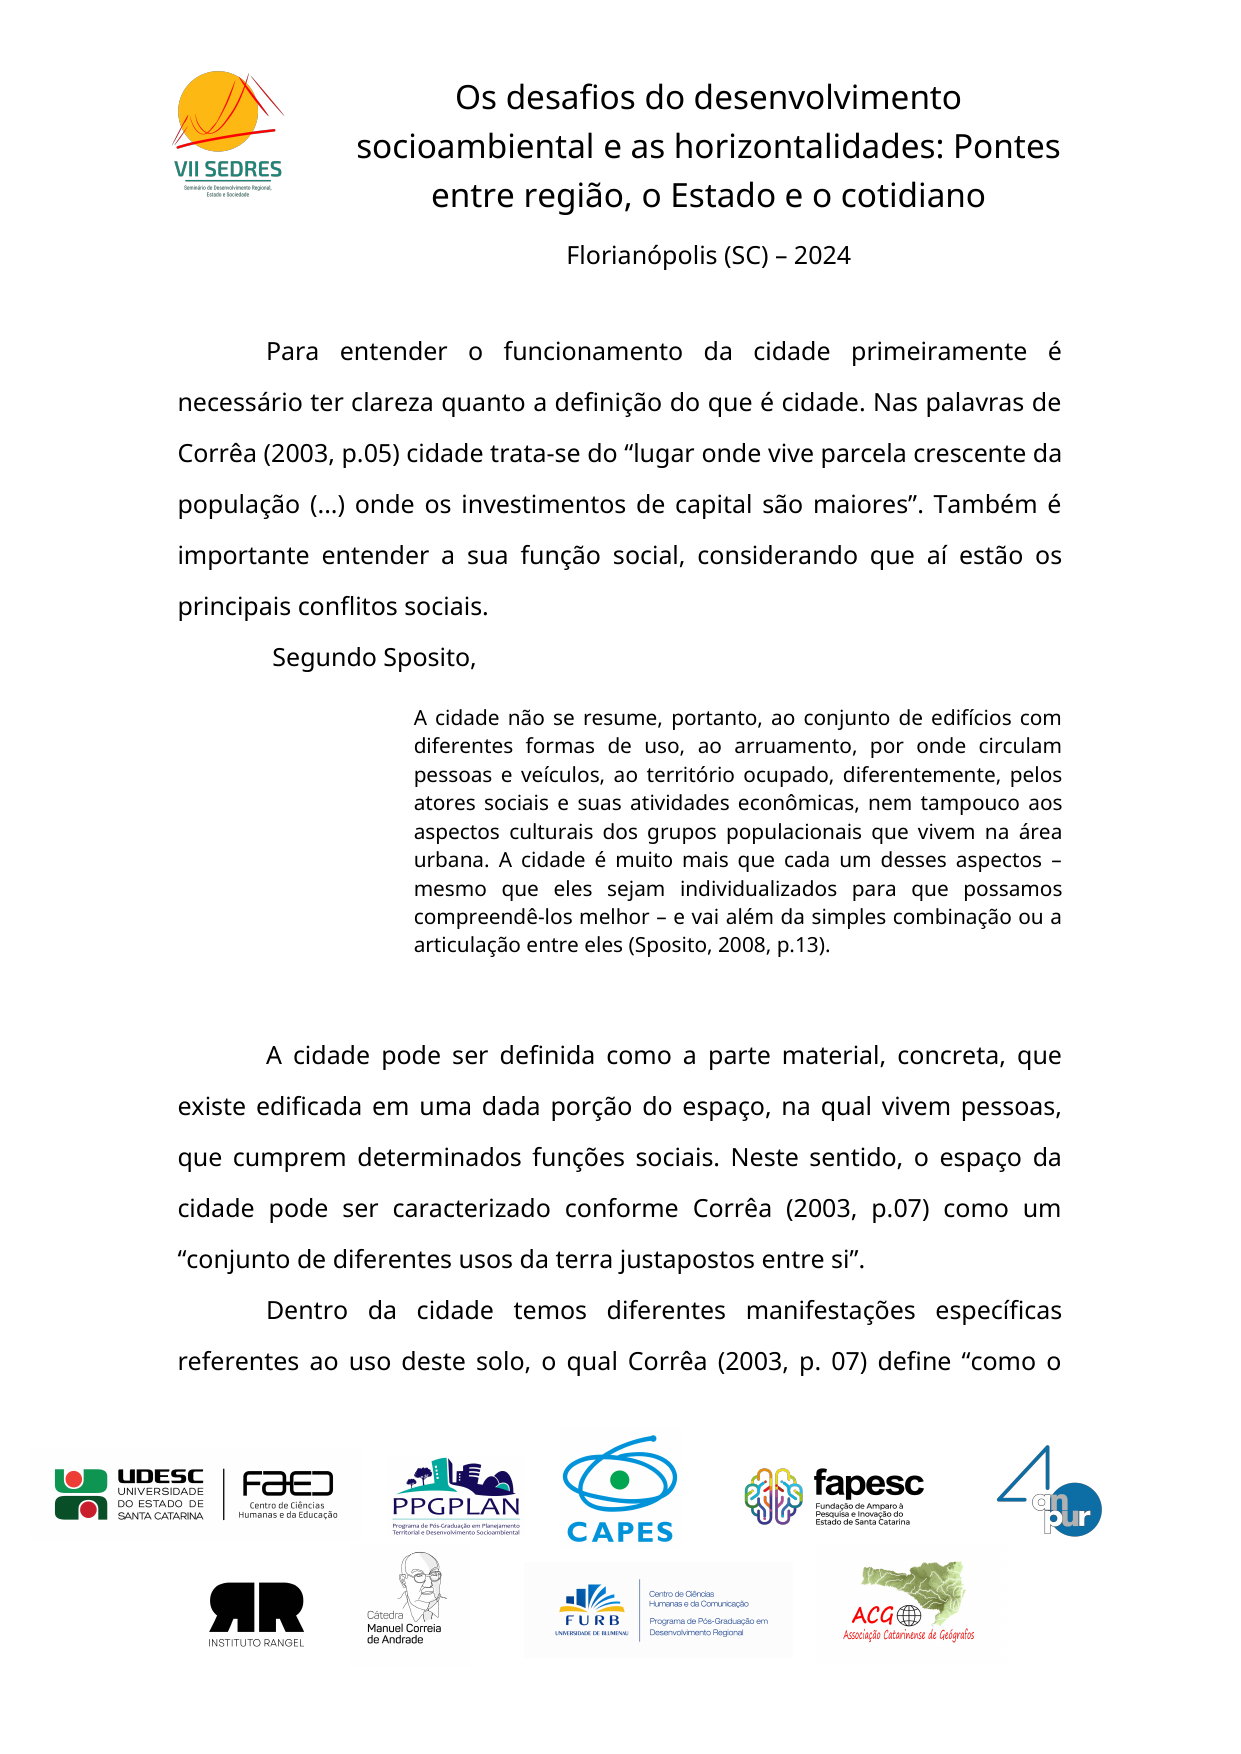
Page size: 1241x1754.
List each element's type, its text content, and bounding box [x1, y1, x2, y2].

picture [154, 61, 302, 209]
text A cidade não se resume, portanto, ao conjunto de edifícios com diferentes formas de uso, ao arruamento, por onde circulam pessoas e veículos, ao território ocupado, diferentemente, pelos atores sociais e suas atividades econômicas, nem tampouco aos aspectos culturais dos grupos populacionais que vivem na área urbana. A cidade é muito mais que cada um desses aspectos – mesmo que eles sejam individualizados para que possamos compreendê-los melhor – e vai além da simples combinação ou a articulação entre eles (Sposito, 2008, p.13). [413, 703, 1063, 959]
picture [730, 1456, 939, 1538]
picture [29, 1448, 363, 1541]
picture [387, 1456, 525, 1537]
text Para entender o funcionamento da cidade primeiramente é necessário ter clareza quanto a definição do que é cidade. Nas palavras de Corrêa (2003, p.05) cidade trata-se do “lugar onde vive parcela crescente da população (...) onde os investimentos de capital são maiores”. Também é importante entender a sua função social, considerando que aí estão os principais conflitos sociais. [177, 333, 1063, 623]
text A cidade pode ser definida como a parte material, concreta, que existe edificada em uma dada porção do espaço, na qual vivem pessoas, que cumprem determinados funções sociais. Neste sentido, o espaço da cidade pode ser caracterizado conforme Corrêa (2003, p.07) como um “conjunto de diferentes usos da terra justapostos entre si”. [177, 1037, 1063, 1276]
picture [184, 1555, 328, 1678]
text Segundo Sposito, [177, 639, 1063, 674]
picture [559, 1428, 681, 1550]
picture [524, 1562, 793, 1659]
picture [348, 1545, 471, 1667]
picture [816, 1430, 1114, 1667]
